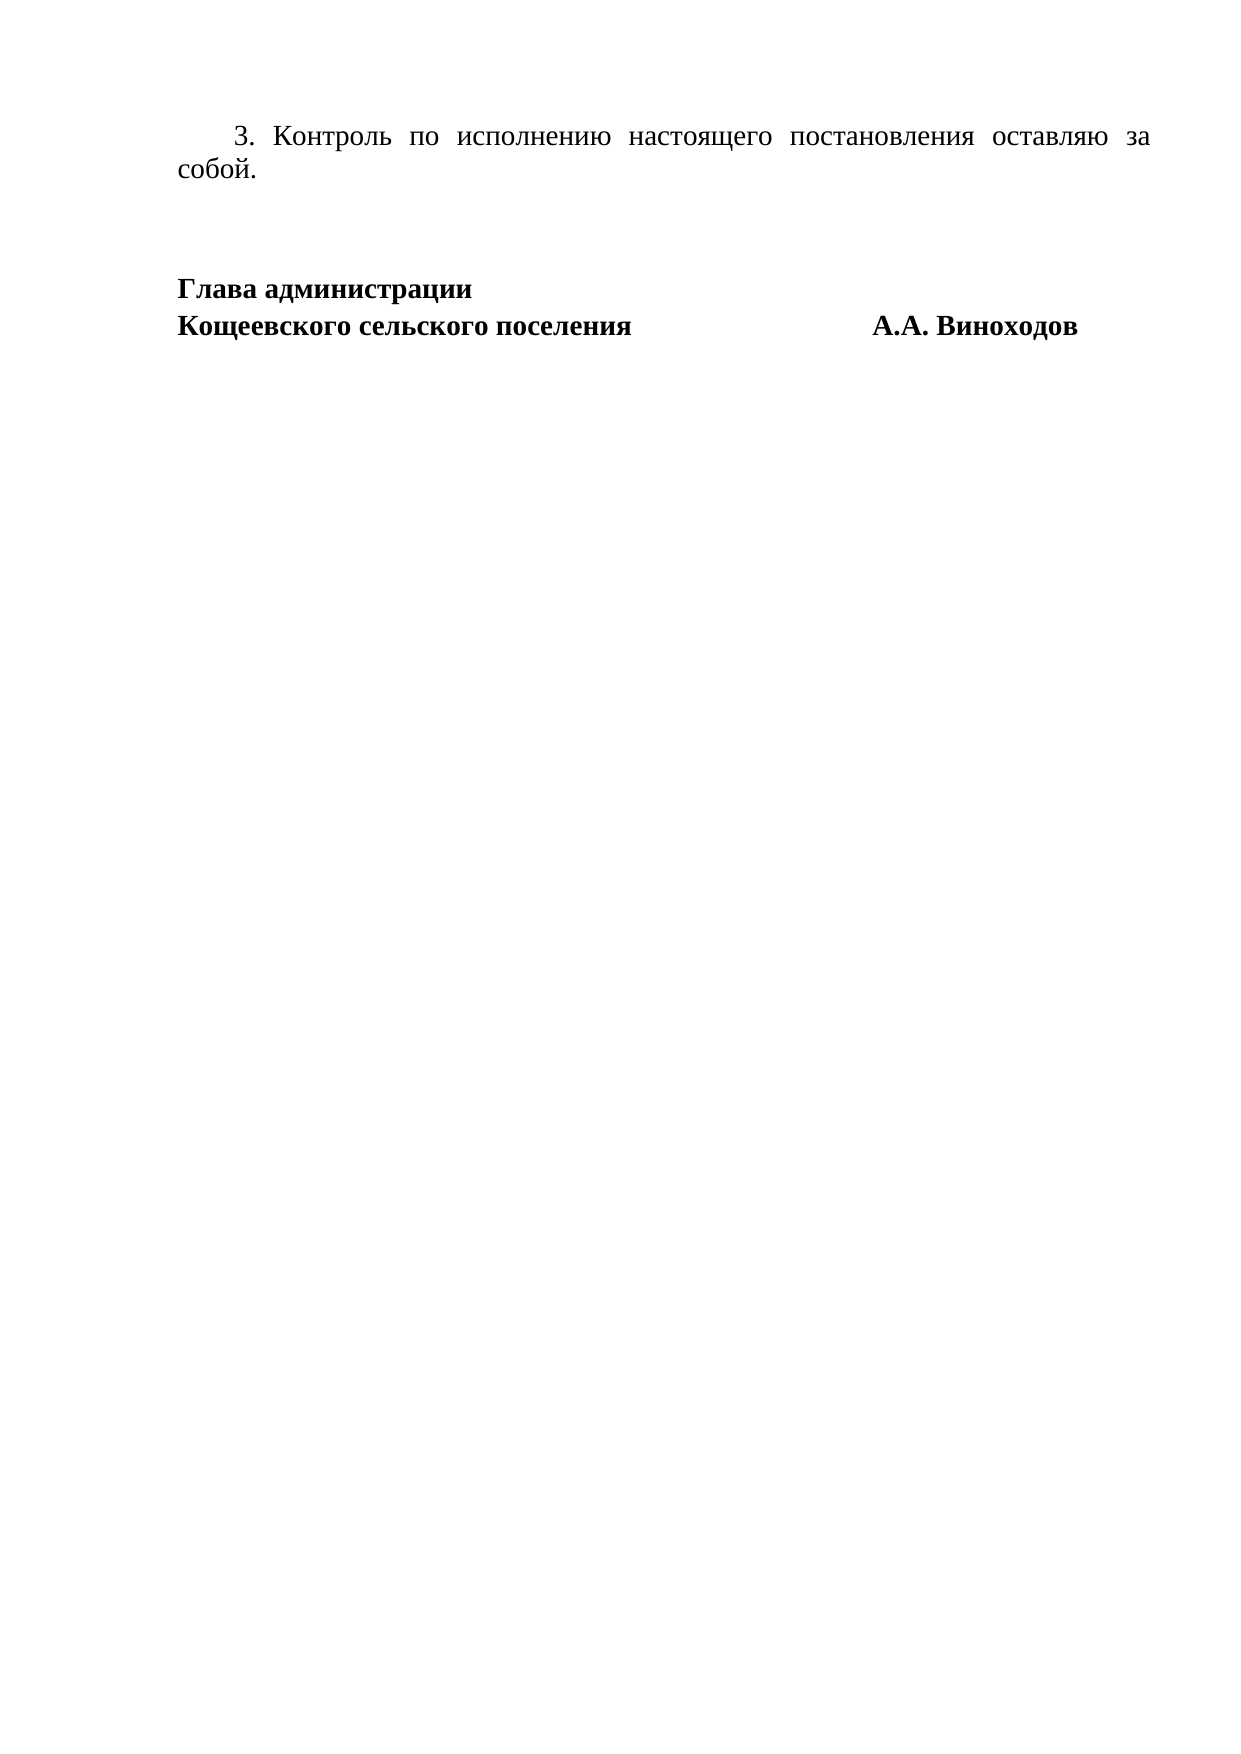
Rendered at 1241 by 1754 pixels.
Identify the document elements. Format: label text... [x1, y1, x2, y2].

text Глава администрации [177, 271, 1152, 305]
text Кощеевского сельского поселения А.А. Виноходов [177, 308, 1152, 341]
text 3. Контроль по исполнению настоящего постановления оставляю за собой. [177, 118, 1152, 185]
